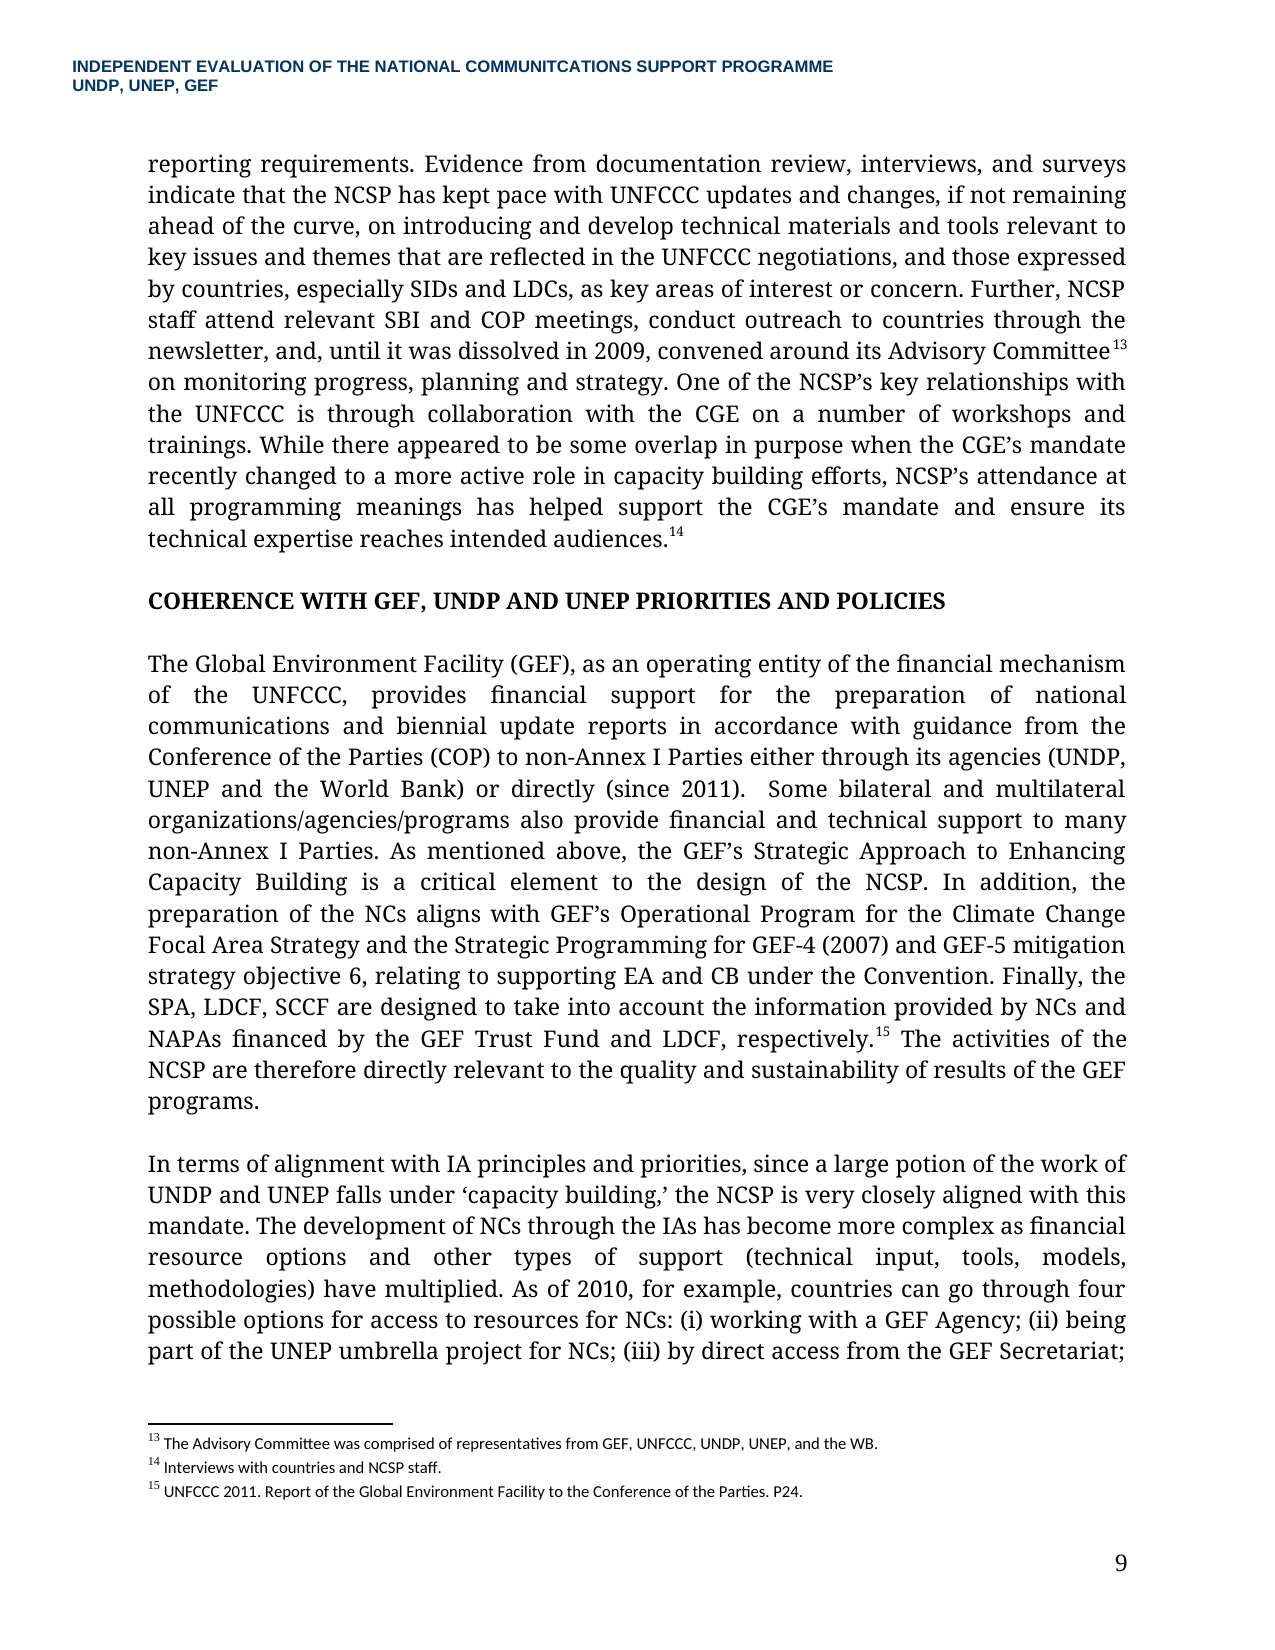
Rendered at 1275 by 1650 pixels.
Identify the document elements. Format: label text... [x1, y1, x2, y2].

text The Global Environment Facility (GEF), as an operating entity of the financial mechanism of the UNFCCC, provides financial support for the preparation of national communications and biennial update reports in accordance with guidance from the Conference of the Parties (COP) to non-Annex I Parties either through its agencies (UNDP, UNEP and the World Bank) or directly (since 2011). Some bilateral and multilateral organizations/agencies/programs also provide financial and technical support to many non-Annex I Parties. As mentioned above, the GEF’s Strategic Approach to Enhancing Capacity Building is a critical element to the design of the NCSP. In addition, the preparation of the NCs aligns with GEF’s Operational Program for the Climate Change Focal Area Strategy and the Strategic Programming for GEF-4 (2007) and GEF-5 mitigation strategy objective 6, relating to supporting EA and CB under the Convention. Finally, the SPA, LDCF, SCCF are designed to take into account the information provided by NCs and NAPAs financed by the GEF Trust Fund and LDCF, respectively. The activities of the NCSP are therefore directly relevant to the quality and sustainability of results of the GEF programs. [148, 648, 1127, 1116]
text COHERENCE WITH GEF, UNDP AND UNEP PRIORITIES AND POLICIES [148, 585, 1127, 616]
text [148, 148, 1127, 554]
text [148, 1148, 1127, 1366]
